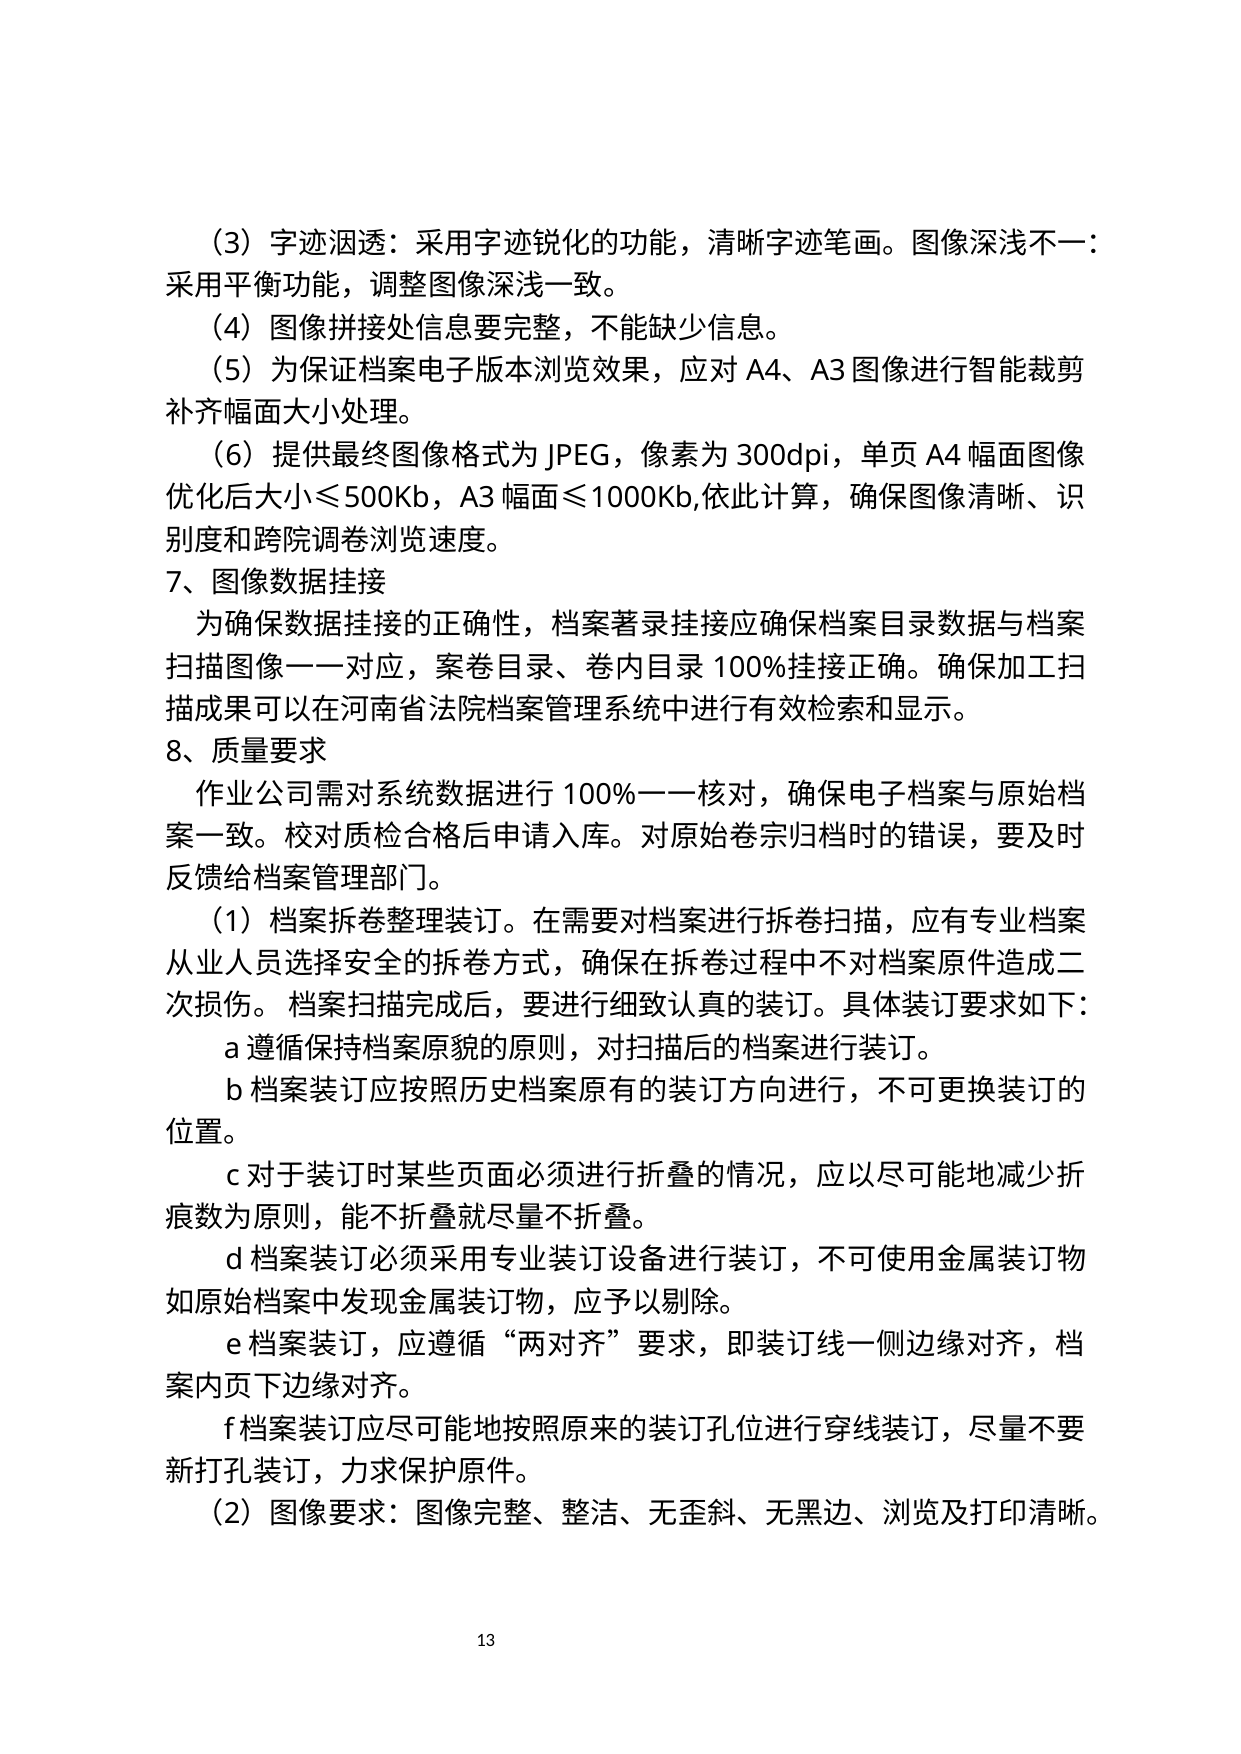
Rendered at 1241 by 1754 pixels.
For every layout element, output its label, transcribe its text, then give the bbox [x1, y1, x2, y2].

text c对于装订时某些页面必须进行折叠的情况，应以尽可能地减少折痕数为原则，能不折叠就尽量不折叠。 [165, 1151, 1087, 1236]
text （6）提供最终图像格式为JPEG，像素为300dpi，单页A4幅面图像优化后大小≤500Kb，A3幅面≤1000Kb,依此计算，确保图像清晰、识别度和跨院调卷浏览速度。 [165, 431, 1087, 558]
text （1）档案拆卷整理装订。在需要对档案进行拆卷扫描，应有专业档案从业人员选择安全的拆卷方式，确保在拆卷过程中不对档案原件造成二次损伤。 档案扫描完成后，要进行细致认真的装订。具体装订要求如下： [165, 897, 1087, 1024]
text a遵循保持档案原貌的原则，对扫描后的档案进行装订。 [165, 1024, 1087, 1067]
text e档案装订，应遵循“两对齐”要求，即装订线一侧边缘对齐，档案内页下边缘对齐。 [165, 1321, 1087, 1405]
text （4）图像拼接处信息要完整，不能缺少信息。 [165, 304, 1087, 347]
text b档案装订应按照历史档案原有的装订方向进行，不可更换装订的位置。 [165, 1067, 1087, 1151]
text d档案装订必须采用专业装订设备进行装订，不可使用金属装订物；如原始档案中发现金属装订物，应予以剔除。 [165, 1236, 1087, 1321]
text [165, 1490, 1087, 1532]
text （5）为保证档案电子版本浏览效果，应对A4、A3图像进行智能裁剪补齐幅面大小处理。 [165, 347, 1087, 431]
text 作业公司需对系统数据进行100%一一核对，确保电子档案与原始档案一致。校对质检合格后申请入库。对原始卷宗归档时的错误，要及时反馈给档案管理部门。 [165, 770, 1087, 897]
text （3）字迹洇透：采用字迹锐化的功能，清晰字迹笔画。图像深浅不一：采用平衡功能，调整图像深浅一致。 [165, 219, 1087, 304]
text 为确保数据挂接的正确性，档案著录挂接应确保档案目录数据与档案扫描图像一一对应，案卷目录、卷内目录100%挂接正确。确保加工扫描成果可以在河南省法院档案管理系统中进行有效检索和显示。 [165, 601, 1087, 728]
text 7、图像数据挂接 [165, 558, 1087, 601]
text 8、质量要求 [165, 728, 1087, 770]
text f档案装订应尽可能地按照原来的装订孔位进行穿线装订，尽量不要新打孔装订，力求保护原件。 [165, 1405, 1087, 1490]
